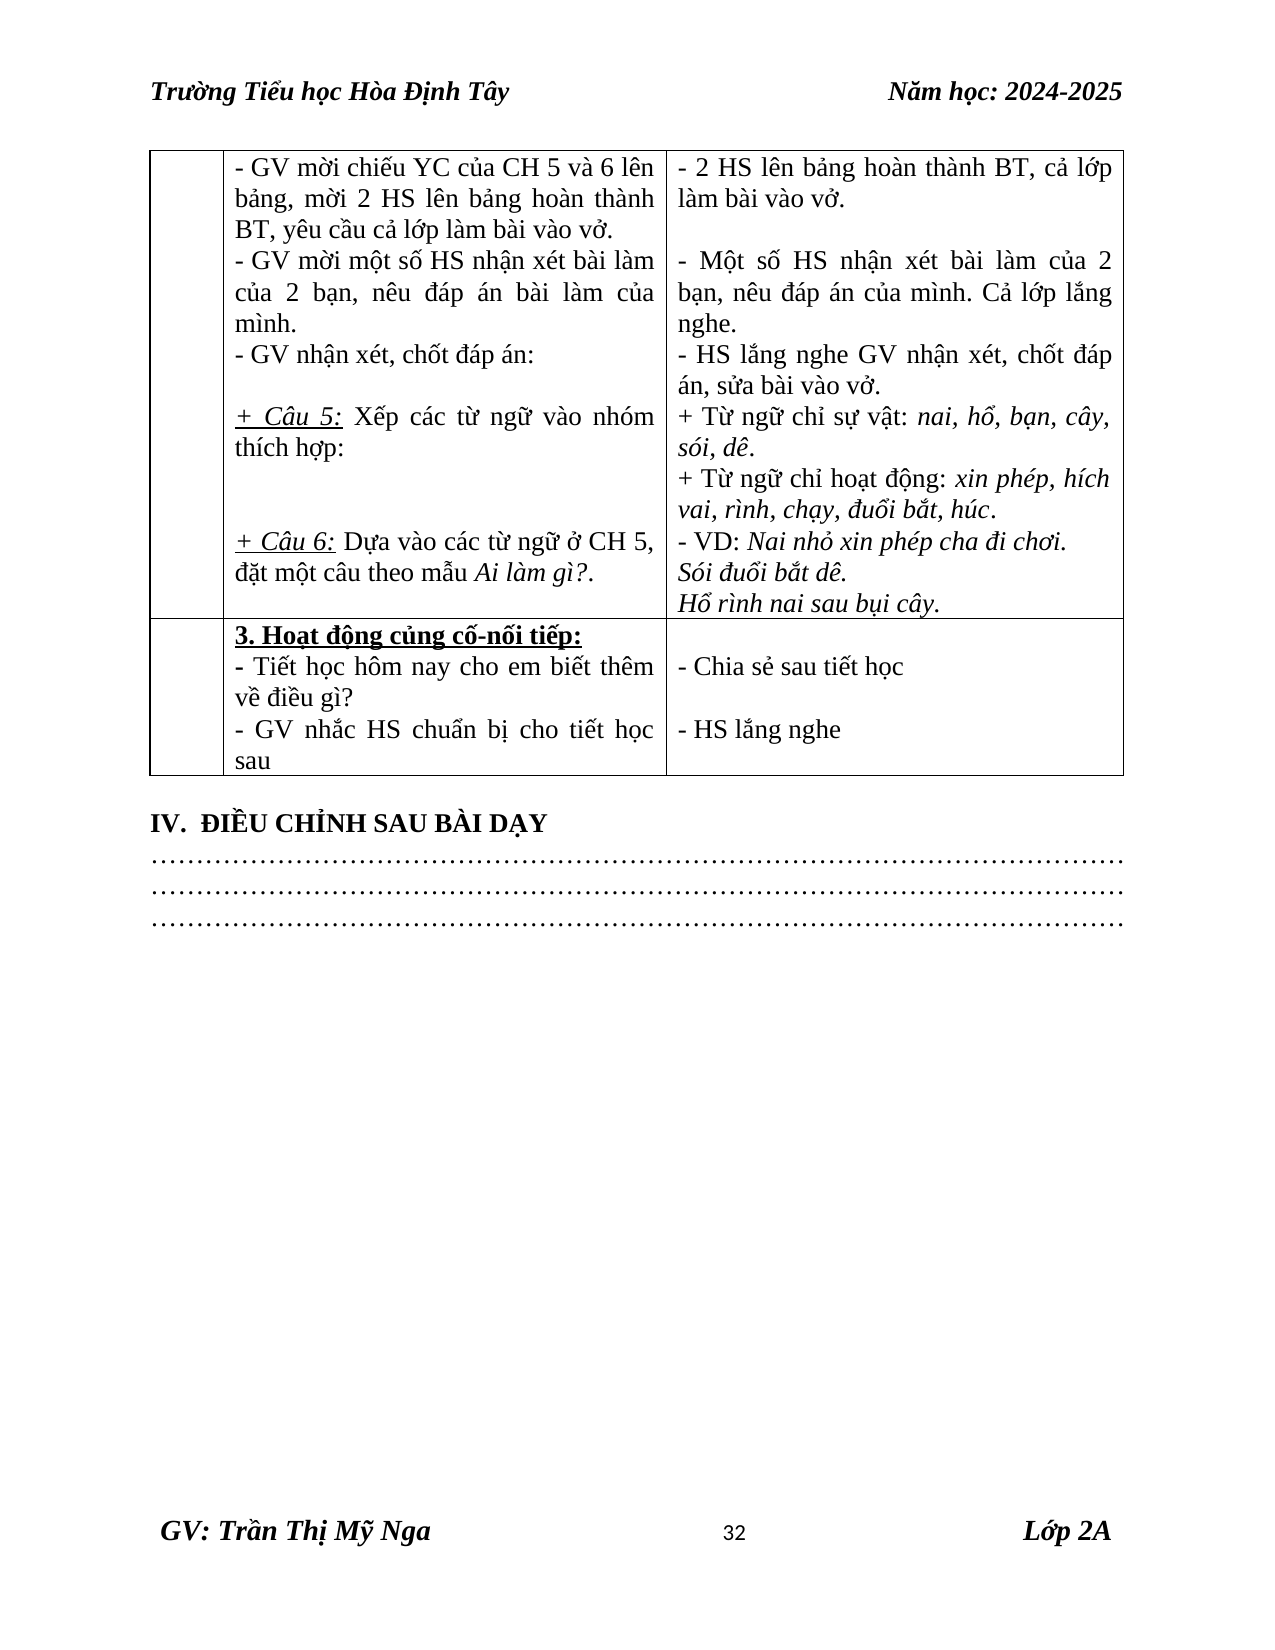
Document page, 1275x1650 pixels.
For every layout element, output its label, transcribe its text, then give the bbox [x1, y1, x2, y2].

table_cell [151, 619, 223, 775]
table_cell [667, 151, 1123, 618]
table_cell [151, 151, 223, 618]
table_cell 3. Hoạt động củng cố-nối tiếp: - Tiết học hôm nay cho em biết thêm về điều gì? - GV nhắc HS chuẩn bị cho tiết học sau [224, 619, 666, 775]
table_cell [224, 151, 666, 618]
text ……………………………………………………………………………………………………………………………………………………………………………………………………………………………………………………………………………………………… [150, 838, 1125, 932]
subtitle IV. ĐIỀU CHỈNH SAU BÀI DẠY [150, 807, 1125, 838]
table_cell - Chia sẻ sau tiết học - HS lắng nghe [667, 619, 1123, 775]
